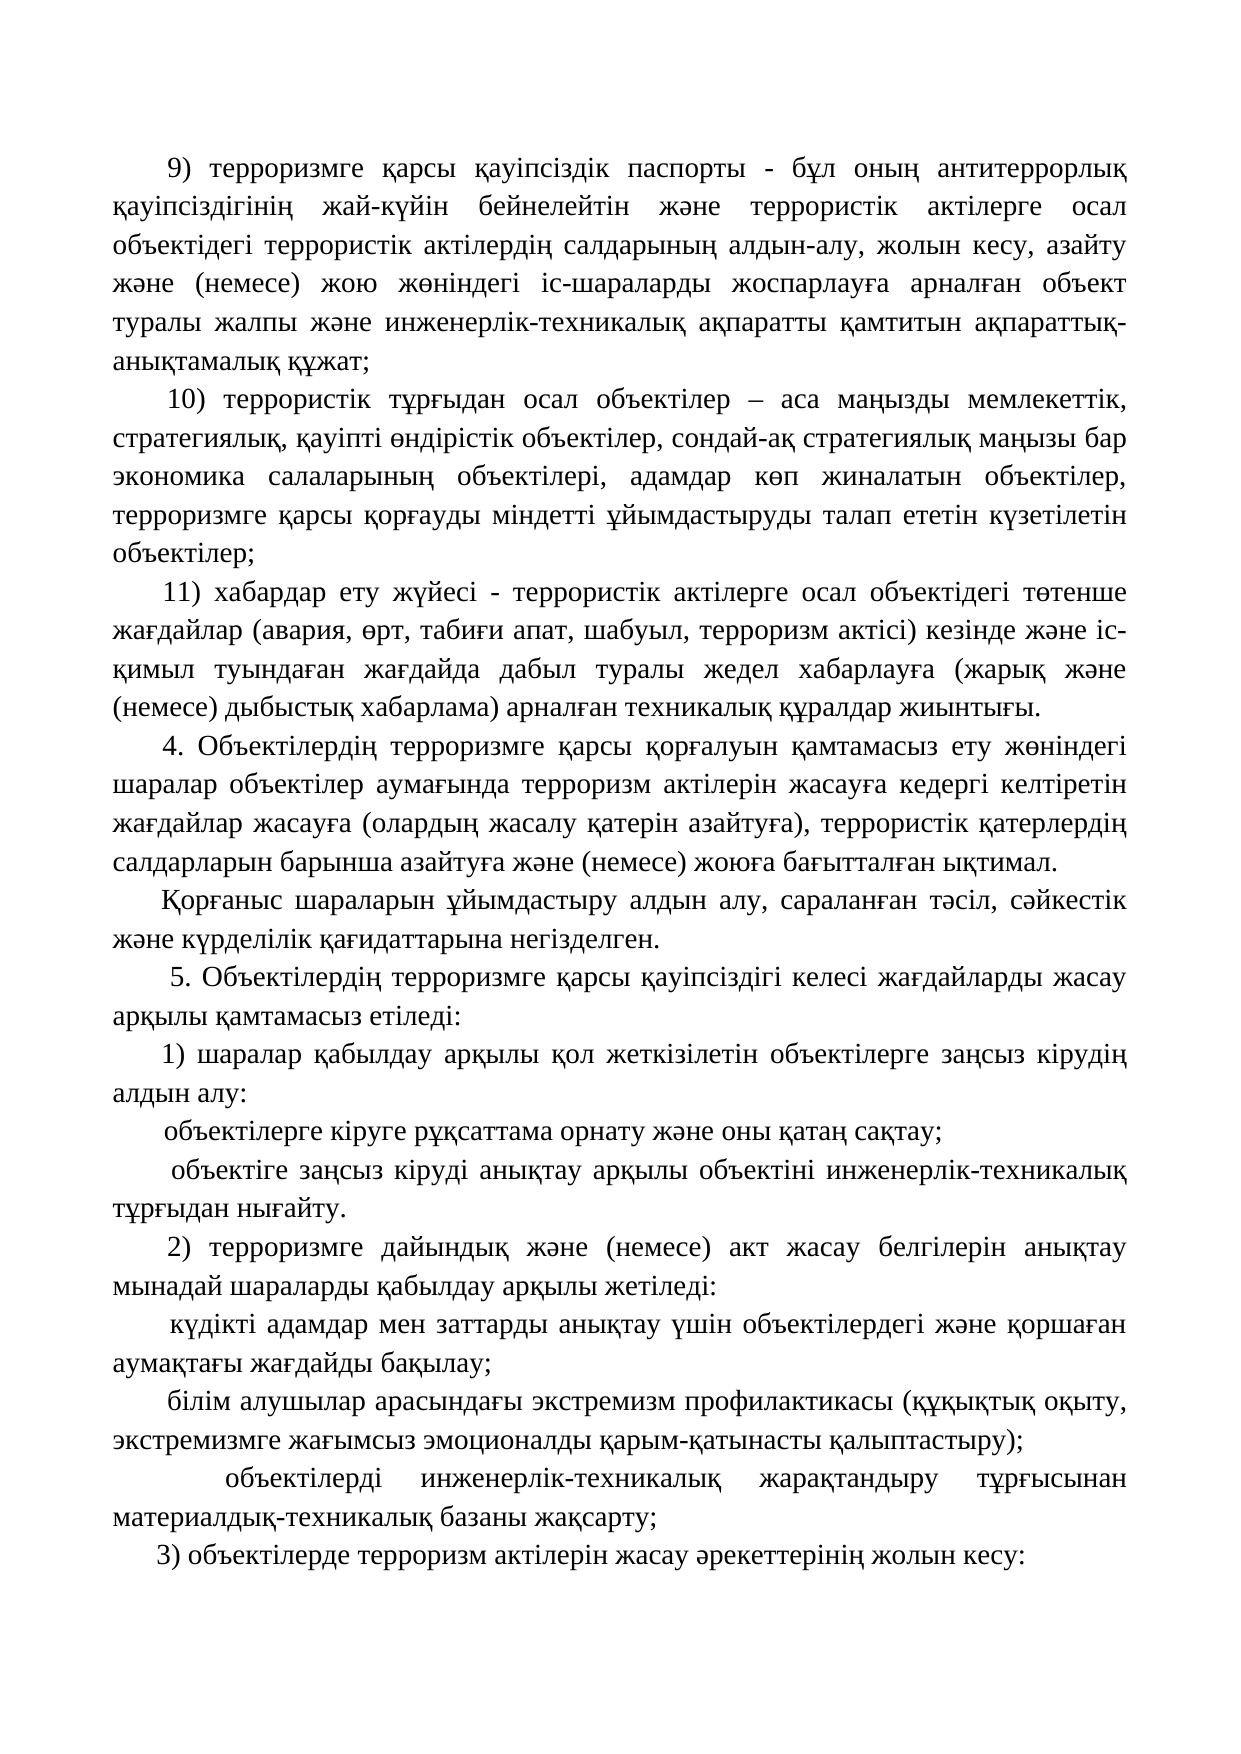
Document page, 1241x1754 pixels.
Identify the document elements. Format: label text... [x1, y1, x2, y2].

text 4. Объектілердің терроризмге қарсы қорғалуын қамтамасыз ету жөніндегі шаралар объектілер аумағында терроризм актілерін жасауға кедергі келтіретін жағдайлар жасауға (олардың жасалу қатерін азайтуға), террористік қатерлердің салдарларын барынша азайтуға және (немесе) жоюға бағытталған ықтимал. [112, 728, 1128, 877]
text объектілерге кіруге рұқсаттама орнату және оны қатаң сақтау; [112, 1113, 1128, 1147]
text 3) объектілерде терроризм актілерін жасау әрекеттерінің жолын кесу: [112, 1537, 1128, 1571]
text 1) шаралар қабылдау арқылы қол жеткізілетін объектілерге заңсыз кірудің алдын алу: [112, 1036, 1128, 1108]
text 11) хабардар ету жүйесі - террористік актілерге осал объектідегі төтенше жағдайлар (авария, өрт, табиғи апат, шабуыл, терроризм актісі) кезінде және іс-қимыл туындаған жағдайда дабыл туралы жедел хабарлауға (жарық және (немесе) дыбыстық хабарлама) арналған техникалық құралдар жиынтығы. [112, 574, 1128, 723]
text 2) терроризмге дайындық және (немесе) акт жасау белгілерін анықтау мынадай шараларды қабылдау арқылы жетіледі: [112, 1229, 1128, 1301]
text 10) террористік тұрғыдан осал объектілер – аса маңызды мемлекеттік, стратегиялық, қауіпті өндірістік объектілер, сондай-ақ стратегиялық маңызы бар экономика салаларының объектілері, адамдар көп жиналатын объектілер, терроризмге қарсы қорғауды міндетті ұйымдастыруды талап ететін күзетілетін объектілер; [112, 381, 1128, 569]
text білім алушылар арасындағы экстремизм профилактикасы (құқықтық оқыту, экстремизмге жағымсыз эмоционалды қарым-қатынасты қалыптастыру); [112, 1383, 1128, 1455]
text объектілерді инженерлік-техникалық жарақтандыру тұрғысынан материалдық-техникалық базаны жақсарту; [112, 1460, 1128, 1532]
text 9) терроризмге қарсы қауіпсіздік паспорты - бұл оның антитеррорлық қауіпсіздігінің жай-күйін бейнелейтін және террористік актілерге осал объектідегі террористік актілердің салдарының алдын-алу, жолын кесу, азайту және (немесе) жою жөніндегі іс-шараларды жоспарлауға арналған объект туралы жалпы және инженерлік-техникалық ақпаратты қамтитын ақпараттық-анықтамалық құжат; [112, 150, 1128, 376]
text күдікті адамдар мен заттарды анықтау үшін объектілердегі және қоршаған аумақтағы жағдайды бақылау; [112, 1306, 1128, 1378]
text Қорғаныс шараларын ұйымдастыру алдын алу, сараланған тәсіл, сәйкестік және күрделілік қағидаттарына негізделген. [112, 882, 1128, 954]
text объектіге заңсыз кіруді анықтау арқылы объектіні инженерлік-техникалық тұрғыдан нығайту. [112, 1152, 1128, 1224]
text 5. Объектілердің терроризмге қарсы қауіпсіздігі келесі жағдайларды жасау арқылы қамтамасыз етіледі: [112, 959, 1128, 1031]
